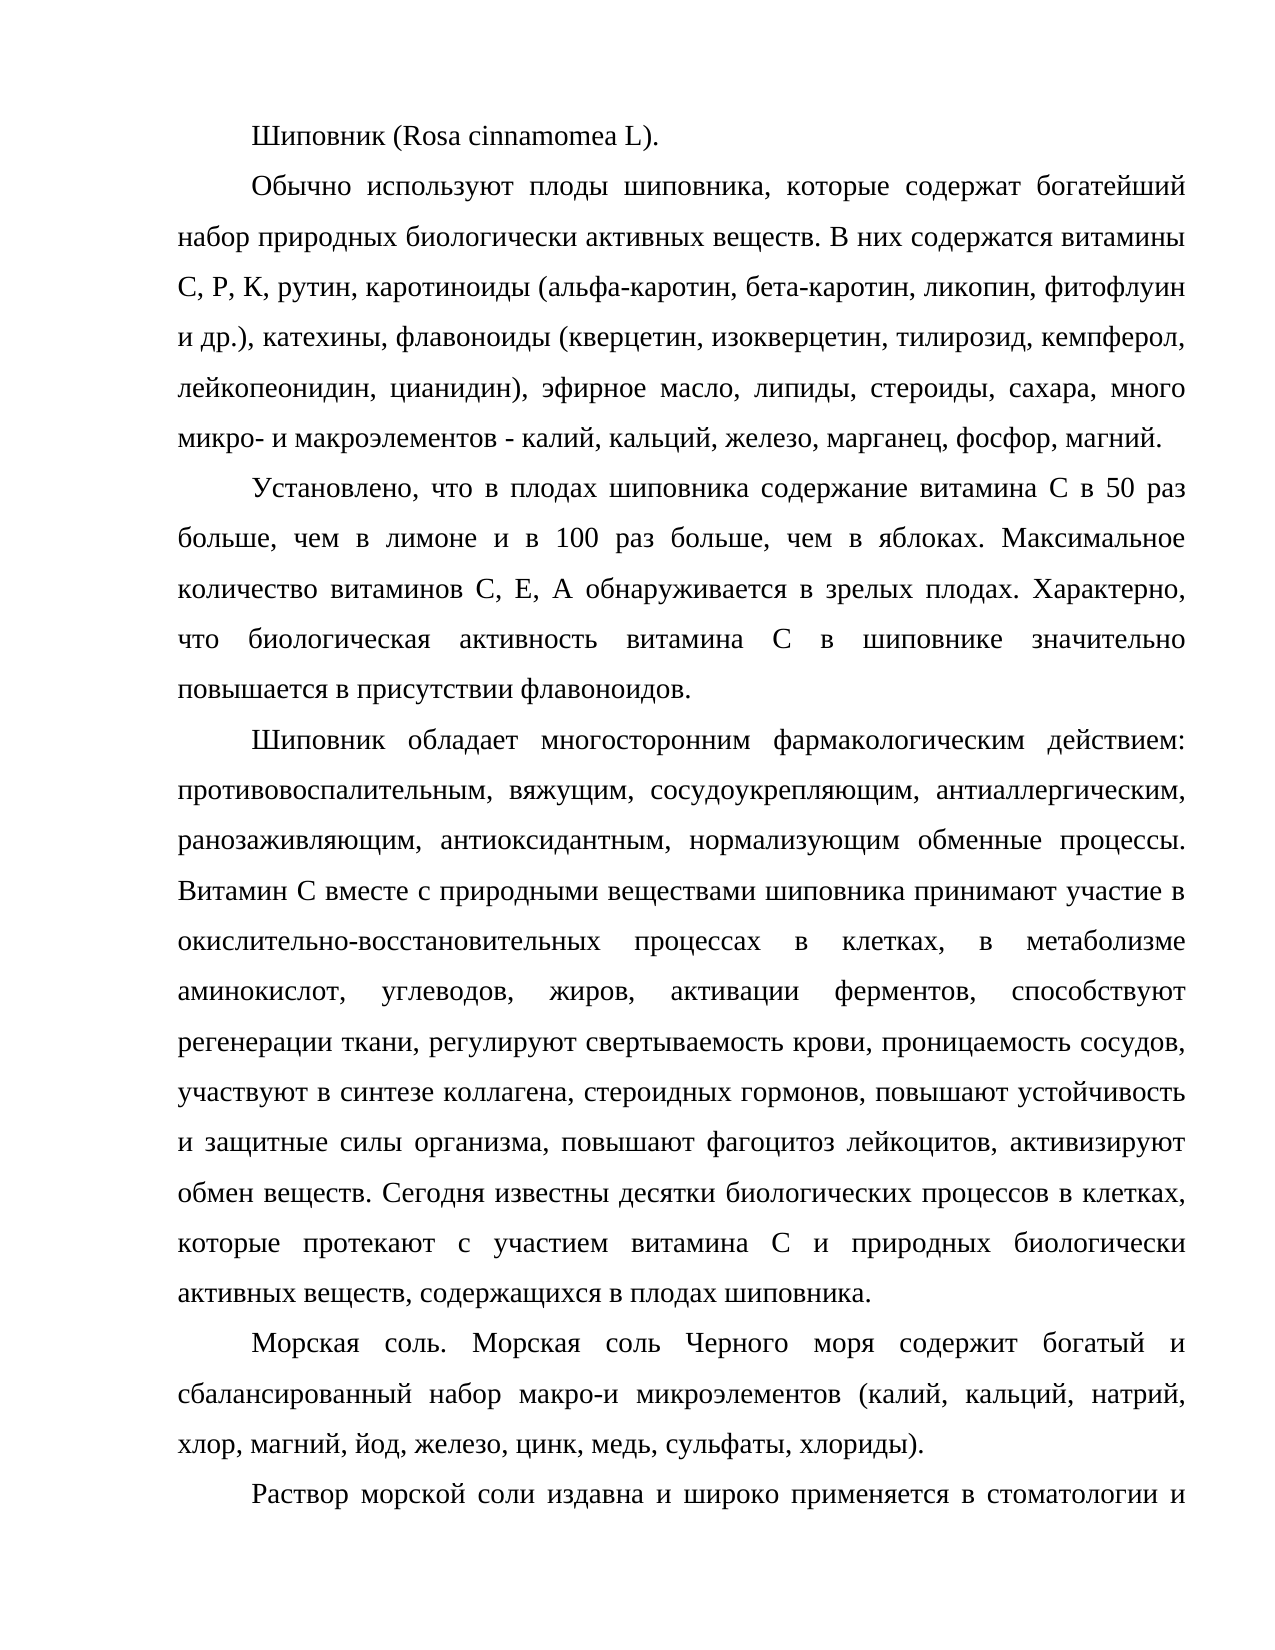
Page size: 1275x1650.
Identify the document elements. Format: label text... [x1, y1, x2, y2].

text Обычно используют плоды шиповника, которые содержат богатейший набор природных биологически активных веществ. В них содержатся витамины С, Р, К, рутин, каротиноиды (альфа-каротин, бета-каротин, ликопин, фитофлуин и др.), катехины, флавоноиды (кверцетин, изокверцетин, тилирозид, кемпферол, лейкопеонидин, цианидин), эфирное масло, липиды, стероиды, сахара, много микро- и макроэлементов - калий, кальций, железо, марганец, фосфор, магний. [177, 168, 1186, 453]
text Установлено, что в плодах шиповника содержание витамина С в 50 раз больше, чем в лимоне и в 100 раз больше, чем в яблоках. Максимальное количество витаминов С, Е, А обнаруживается в зрелых плодах. Характерно, что биологическая активность витамина С в шиповнике значительно повышается в присутствии флавоноидов. [177, 470, 1186, 705]
text Морская соль. Морская соль Черного моря содержит богатый и сбалансированный набор макро-и микроэлементов (калий, кальций, натрий, хлор, магний, йод, железо, цинк, медь, сульфаты, хлориды). [177, 1326, 1186, 1460]
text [177, 1477, 1186, 1510]
text Шиповник (Rosa cinnamomea L). [177, 118, 1186, 152]
text Шиповник обладает многосторонним фармакологическим действием: противовоспалительным, вяжущим, сосудоукрепляющим, антиаллергическим, ранозаживляющим, антиоксидантным, нормализующим обменные процессы. Витамин С вместе с природными веществами шиповника принимают участие в окислительно-восстановительных процессах в клетках, в метаболизме аминокислот, углеводов, жиров, активации ферментов, способствуют регенерации ткани, регулируют свертываемость крови, проницаемость сосудов, участвуют в синтезе коллагена, стероидных гормонов, повышают устойчивость и защитные силы организма, повышают фагоцитоз лейкоцитов, активизируют обмен веществ. Сегодня известны десятки биологических процессов в клетках, которые протекают с участием витамина С и природных биологически активных веществ, содержащихся в плодах шиповника. [177, 722, 1186, 1309]
